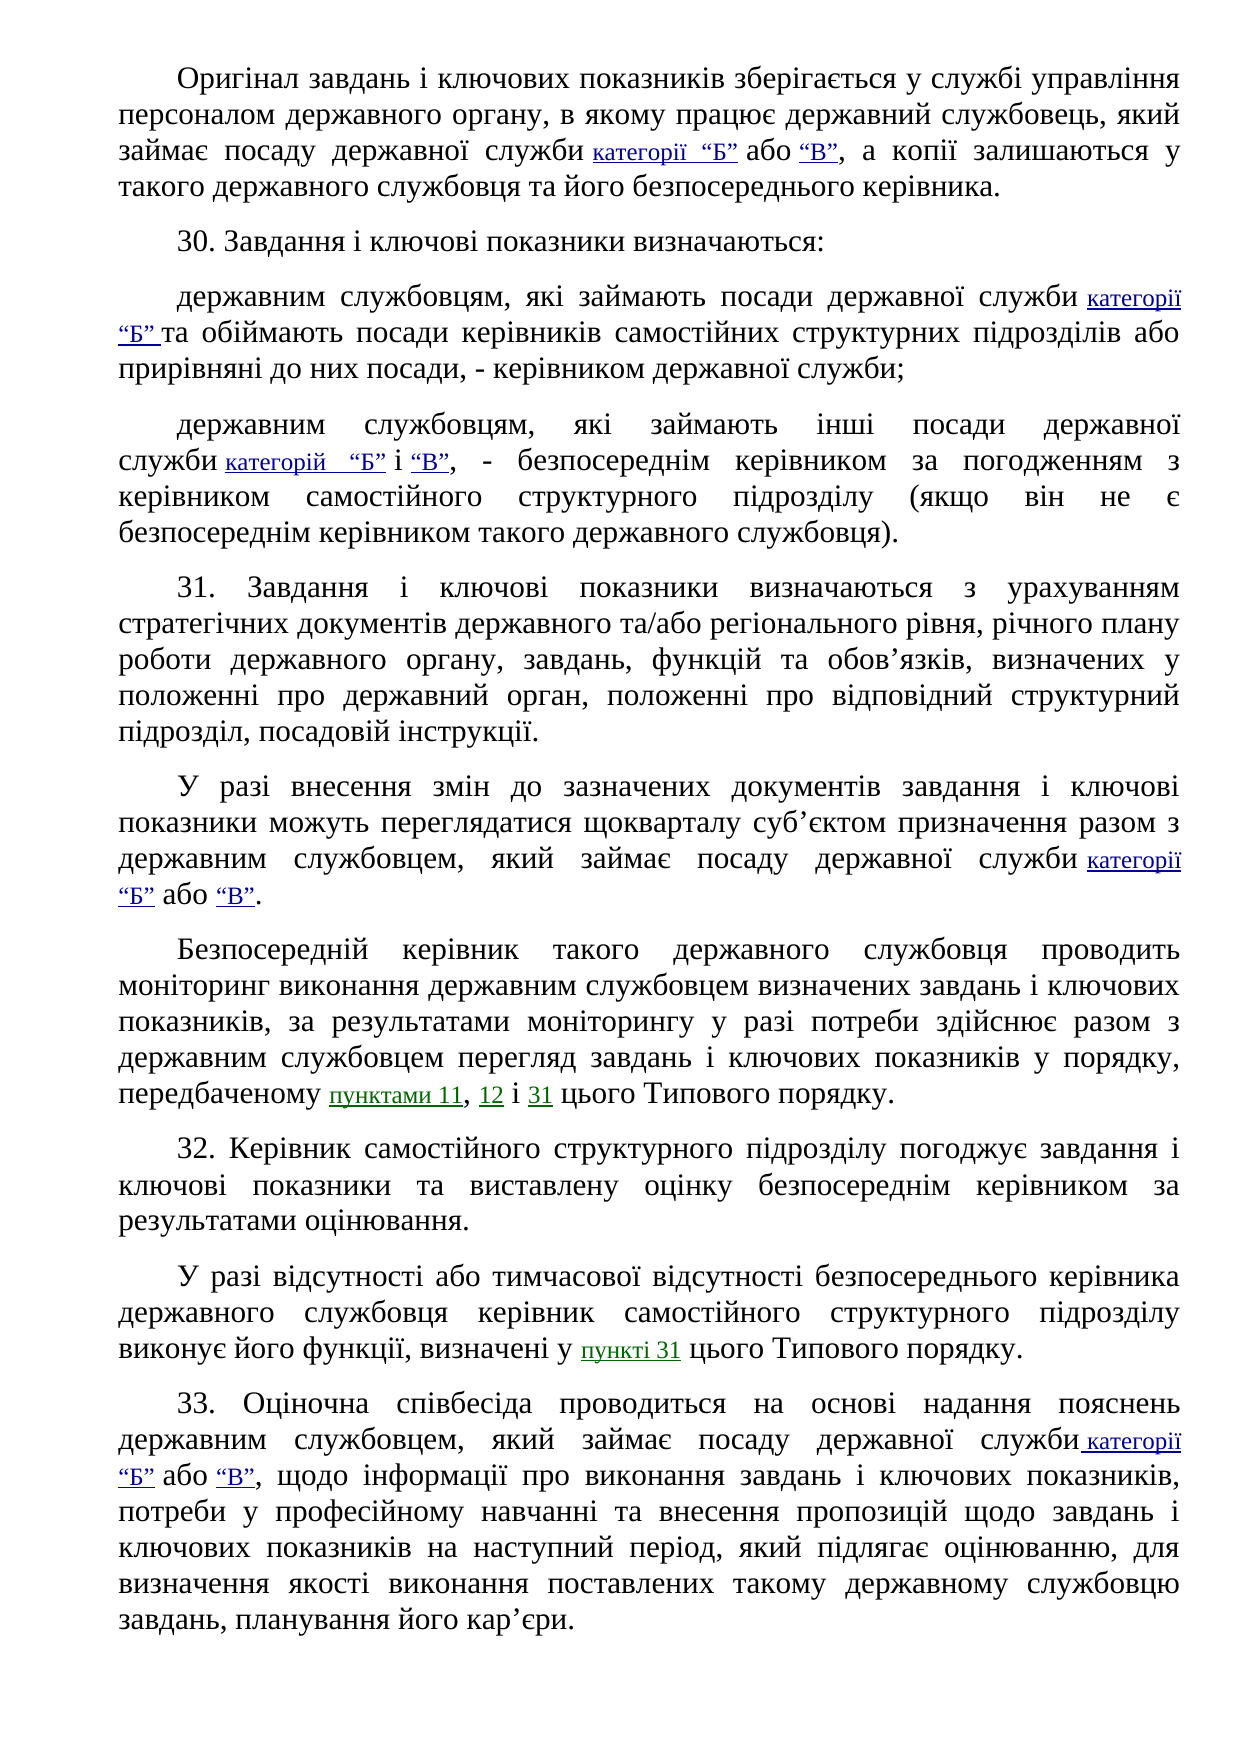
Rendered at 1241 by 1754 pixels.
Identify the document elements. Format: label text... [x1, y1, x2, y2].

text 30. Завдання і ключові показники визначаються: [118, 222, 1181, 258]
text 31. Завдання і ключові показники визначаються з урахуванням стратегічних документів державного та/або регіонального рівня, річного плану роботи державного органу, завдань, функцій та обов’язків, визначених у положенні про державний орган, положенні про відповідний структурний підрозділ, посадовій інструкції. [118, 568, 1181, 748]
text У разі внесення змін до зазначених документів завдання і ключові показники можуть переглядатися щокварталу суб’єктом призначення разом з державним службовцем, який займає посаду державної служби категорії “Б” або “В”. [118, 767, 1181, 911]
text У разі відсутності або тимчасової відсутності безпосереднього керівника державного службовця керівник самостійного структурного підрозділу виконує його функції, визначені у пункті 31 цього Типового порядку. [118, 1257, 1181, 1365]
text Безпосередній керівник такого державного службовця проводить моніторинг виконання державним службовцем визначених завдань і ключових показників, за результатами моніторингу у разі потреби здійснює разом з державним службовцем перегляд завдань і ключових показників у порядку, передбаченому пунктами 11, 12 і 31 цього Типового порядку. [118, 931, 1181, 1110]
text державним службовцям, які займають посади державної служби категорії “Б” та обіймають посади керівників самостійних структурних підрозділів або прирівняні до них посади, - керівником державної служби; [118, 278, 1181, 386]
text 33. Оціночна співбесіда проводиться на основі надання пояснень державним службовцем, який займає посаду державної служби категорії “Б” або “В”, щодо інформації про виконання завдань і ключових показників, потреби у професійному навчанні та внесення пропозицій щодо завдань і ключових показників на наступний період, який підлягає оцінюванню, для визначення якості виконання поставлених такому державному службовцю завдань, планування його кар’єри. [118, 1384, 1181, 1636]
text 32. Керівник самостійного структурного підрозділу погоджує завдання і ключові показники та виставлену оцінку безпосереднім керівником за результатами оцінювання. [118, 1130, 1181, 1238]
text Оригінал завдань і ключових показників зберігається у службі управління персоналом державного органу, в якому працює державний службовець, який займає посаду державної служби категорії “Б” або “В”, а копії залишаються у такого державного службовця та його безпосереднього керівника. [118, 59, 1181, 203]
text державним службовцям, які займають інші посади державної служби категорій “Б” і “В”, - безпосереднім керівником за погодженням з керівником самостійного структурного підрозділу (якщо він не є безпосереднім керівником такого державного службовця). [118, 405, 1181, 549]
